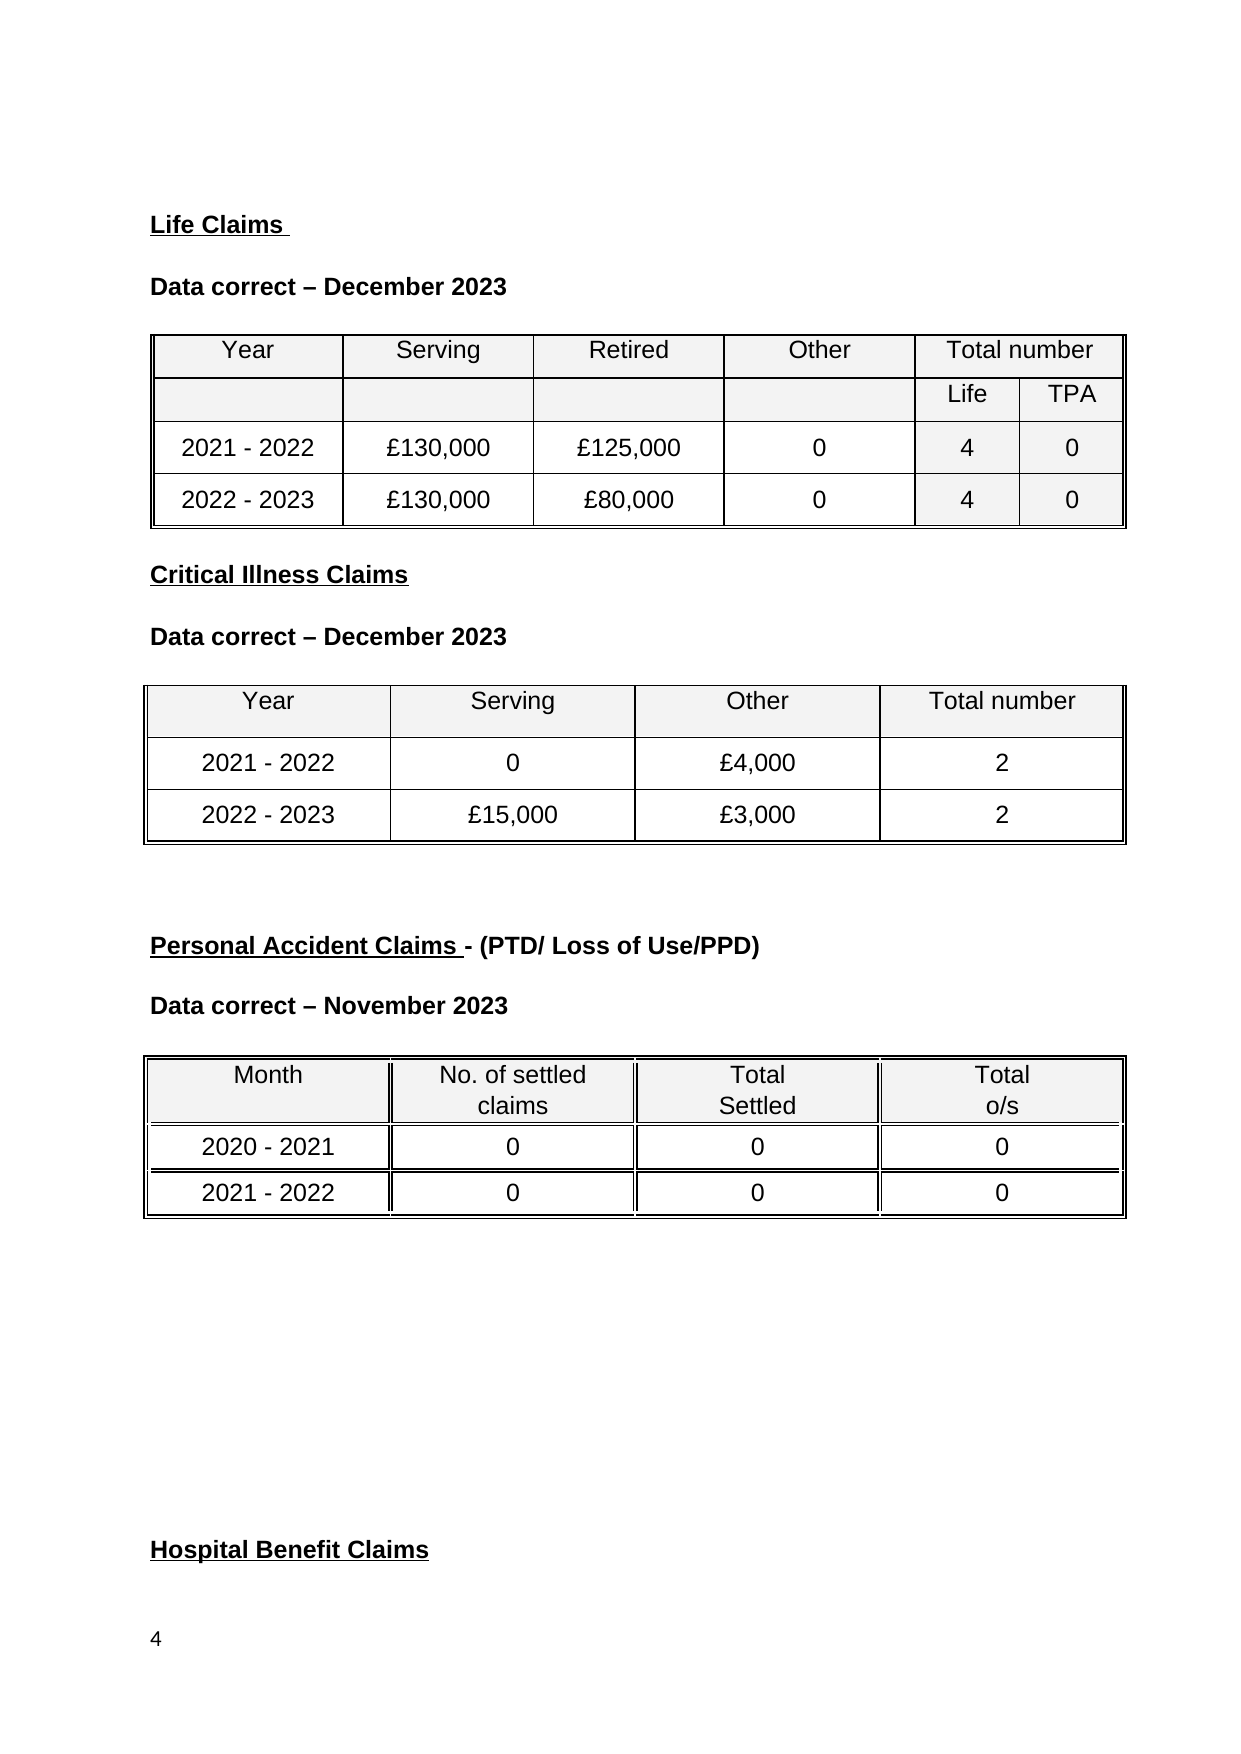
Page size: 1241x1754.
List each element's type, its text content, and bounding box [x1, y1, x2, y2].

table_header Month [148, 1060, 390, 1122]
table_header No. of settled claims [390, 1057, 635, 1122]
table_cell 2020 - 2021 [146, 1122, 390, 1168]
table_cell 2 [881, 738, 1122, 788]
table_cell 2 [881, 790, 1122, 840]
table_cell 0 [725, 422, 914, 473]
table_header Year [148, 686, 390, 736]
table_cell 0 [391, 738, 634, 788]
table_cell 0 [635, 1168, 880, 1214]
table_cell 0 [880, 1168, 1124, 1214]
text Data correct – December 2023 [150, 272, 1090, 301]
table_cell [534, 379, 723, 421]
table_cell 4 [916, 422, 1019, 473]
table_cell TPA [1020, 379, 1122, 421]
text Data correct – December 2023 [150, 622, 1090, 651]
text Personal Accident Claims - (PTD/ Loss of Use/PPD) [150, 931, 1090, 960]
table_cell £130,000 [344, 474, 533, 524]
text Data correct – November 2023 [150, 991, 1090, 1020]
table_cell £130,000 [344, 422, 533, 473]
table_cell 0 [638, 1126, 877, 1168]
table_cell £4,000 [636, 738, 879, 788]
table_cell 2021 - 2022 [148, 738, 390, 788]
table_cell [344, 379, 533, 421]
text Life Claims [150, 210, 1090, 238]
table_header Total number [916, 336, 1122, 377]
table_cell 0 [1020, 422, 1122, 473]
table_cell 2022 - 2023 [155, 474, 342, 524]
table_cell £80,000 [534, 474, 723, 524]
table_cell 0 [390, 1168, 635, 1214]
table_cell 0 [1020, 474, 1122, 524]
table_cell Life [916, 379, 1019, 421]
table_cell 0 [725, 474, 914, 524]
table_header Other [725, 336, 914, 377]
table_cell 2022 - 2023 [148, 790, 390, 840]
table_header Other [636, 686, 879, 736]
table_header Retired [534, 336, 723, 377]
table_header Serving [344, 336, 533, 377]
table_cell 0 [880, 1122, 1124, 1168]
table_cell [155, 379, 342, 421]
table_header Total number [881, 686, 1122, 736]
table_header Total o/s [880, 1059, 1122, 1122]
table_header Total Settled [635, 1057, 880, 1122]
text Hospital Benefit Claims [150, 1535, 1090, 1564]
table_cell 2021 - 2022 [155, 422, 342, 473]
table_cell 4 [916, 474, 1019, 524]
table_cell 0 [393, 1126, 633, 1168]
table_cell £125,000 [534, 422, 723, 473]
table_header Year [155, 336, 342, 377]
table_cell £15,000 [391, 790, 634, 840]
text Critical Illness Claims [150, 560, 1090, 589]
table_header Serving [391, 686, 634, 736]
table_cell 2021 - 2022 [146, 1168, 390, 1214]
table_cell [725, 379, 914, 421]
table_cell £3,000 [636, 790, 879, 840]
